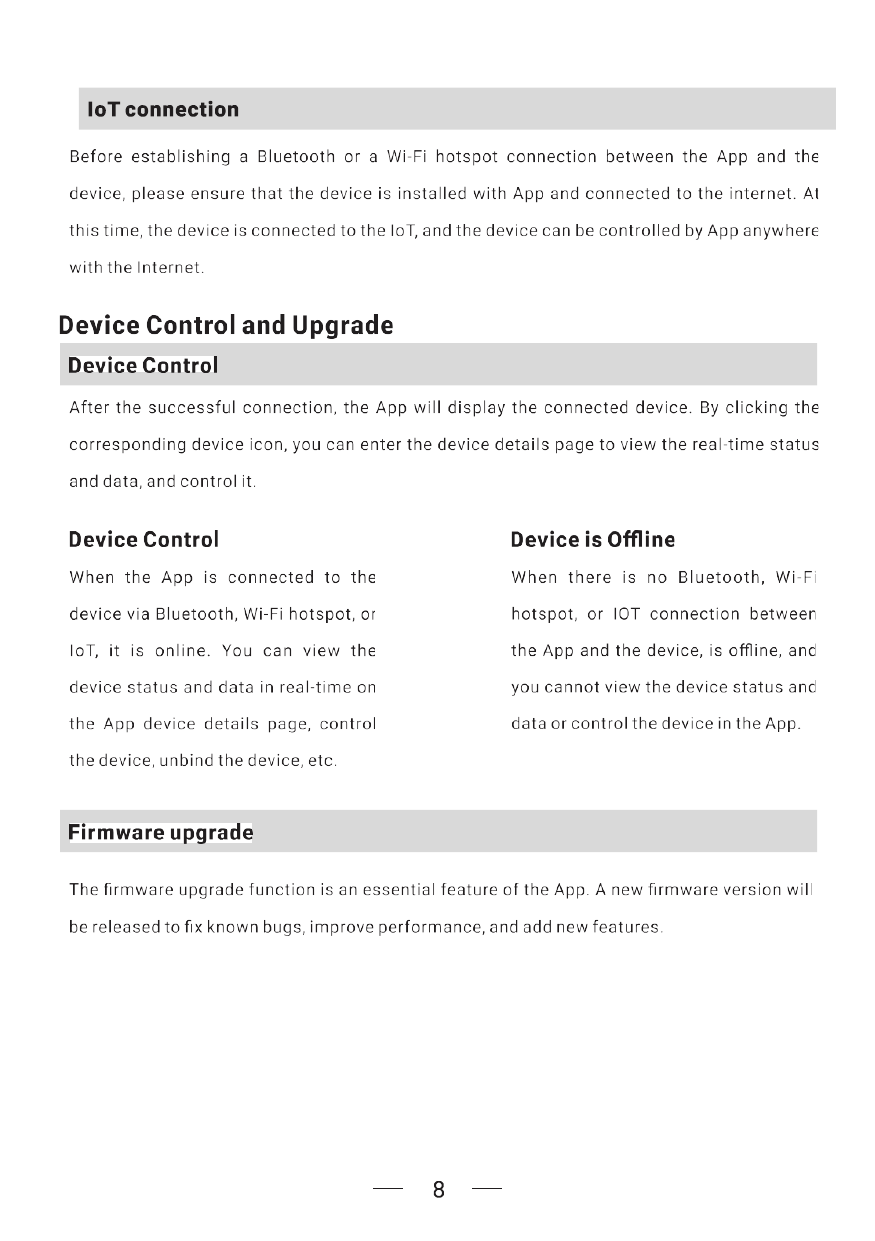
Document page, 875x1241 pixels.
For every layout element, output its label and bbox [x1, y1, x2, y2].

picture [59, 314, 393, 339]
picture [69, 570, 375, 768]
picture [69, 356, 217, 373]
picture [69, 823, 253, 844]
picture [69, 530, 218, 547]
picture [69, 149, 819, 273]
picture [511, 570, 816, 732]
picture [69, 400, 819, 489]
picture [69, 883, 812, 936]
picture [511, 530, 675, 547]
